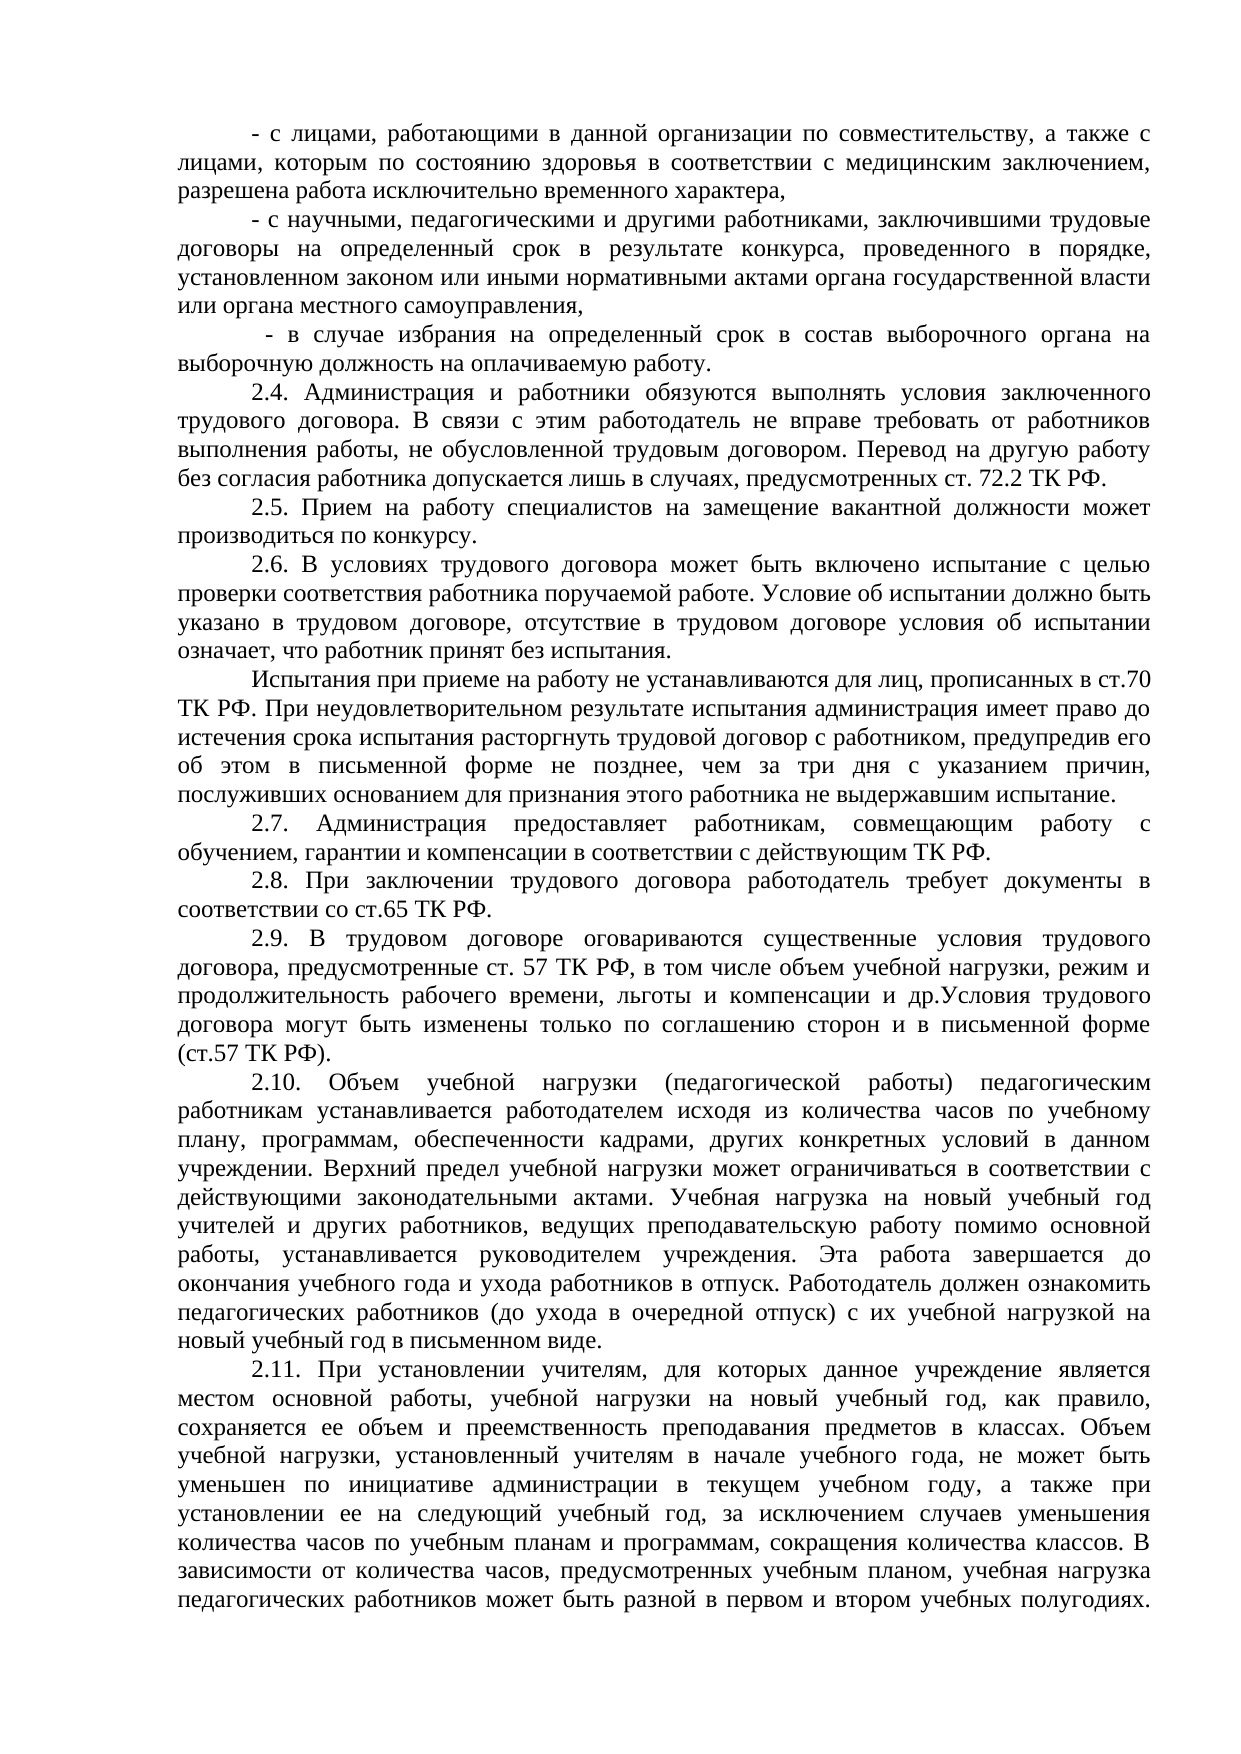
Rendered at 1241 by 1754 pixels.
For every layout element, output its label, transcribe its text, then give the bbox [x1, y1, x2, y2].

text - с научными, педагогическими и другими работниками, заключившими трудовые договоры на определенный срок в результате конкурса, проведенного в порядке, установленном законом или иными нормативными актами органа государственной власти или органа местного самоуправления, [177, 204, 1152, 319]
text 2.5. Прием на работу специалистов на замещение вакантной должности может производиться по конкурсу. [177, 492, 1152, 549]
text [177, 1354, 1152, 1613]
text Испытания при приеме на работу не устанавливаются для лиц, прописанных в ст.70 ТК РФ. При неудовлетворительном результате испытания администрация имеет право до истечения срока испытания расторгнуть трудовой договор с работником, предупредив его об этом в письменной форме не позднее, чем за три дня с указанием причин, послуживших основанием для признания этого работника не выдержавшим испытание. [177, 664, 1152, 808]
text - с лицами, работающими в данной организации по совместительству, а также с лицами, которым по состоянию здоровья в соответствии с медицинским заключением, разрешена работа исключительно временного характера, [177, 118, 1152, 204]
text 2.9. В трудовом договоре оговариваются существенные условия трудового договора, предусмотренные ст. 57 ТК РФ, в том числе объем учебной нагрузки, режим и продолжительность рабочего времени, льготы и компенсации и др.Условия трудового договора могут быть изменены только по соглашению сторон и в письменной форме (ст.57 ТК РФ). [177, 923, 1152, 1067]
text 2.8. При заключении трудового договора работодатель требует документы в соответствии со ст.65 ТК РФ. [177, 866, 1152, 923]
text 2.4. Администрация и работники обязуются выполнять условия заключенного трудового договора. В связи с этим работодатель не вправе требовать от работников выполнения работы, не обусловленной трудовым договором. Перевод на другую работу без согласия работника допускается лишь в случаях, предусмотренных ст. 72.2 ТК РФ. [177, 377, 1152, 492]
text - в случае избрания на определенный срок в состав выборочного органа на выборочную должность на оплачиваемую работу. [177, 319, 1152, 377]
text 2.6. В условиях трудового договора может быть включено испытание с целью проверки соответствия работника поручаемой работе. Условие об испытании должно быть указано в трудовом договоре, отсутствие в трудовом договоре условия об испытании означает, что работник принят без испытания. [177, 549, 1152, 664]
text 2.10. Объем учебной нагрузки (педагогической работы) педагогическим работникам устанавливается работодателем исходя из количества часов по учебному плану, программам, обеспеченности кадрами, других конкретных условий в данном учреждении. Верхний предел учебной нагрузки может ограничиваться в соответствии с действующими законодательными актами. Учебная нагрузка на новый учебный год учителей и других работников, ведущих преподавательскую работу помимо основной работы, устанавливается руководителем учреждения. Эта работа завершается до окончания учебного года и ухода работников в отпуск. Работодатель должен ознакомить педагогических работников (до ухода в очередной отпуск) с их учебной нагрузкой на новый учебный год в письменном виде. [177, 1067, 1152, 1354]
text 2.7. Администрация предоставляет работникам, совмещающим работу с обучением, гарантии и компенсации в соответствии с действующим ТК РФ. [177, 808, 1152, 866]
